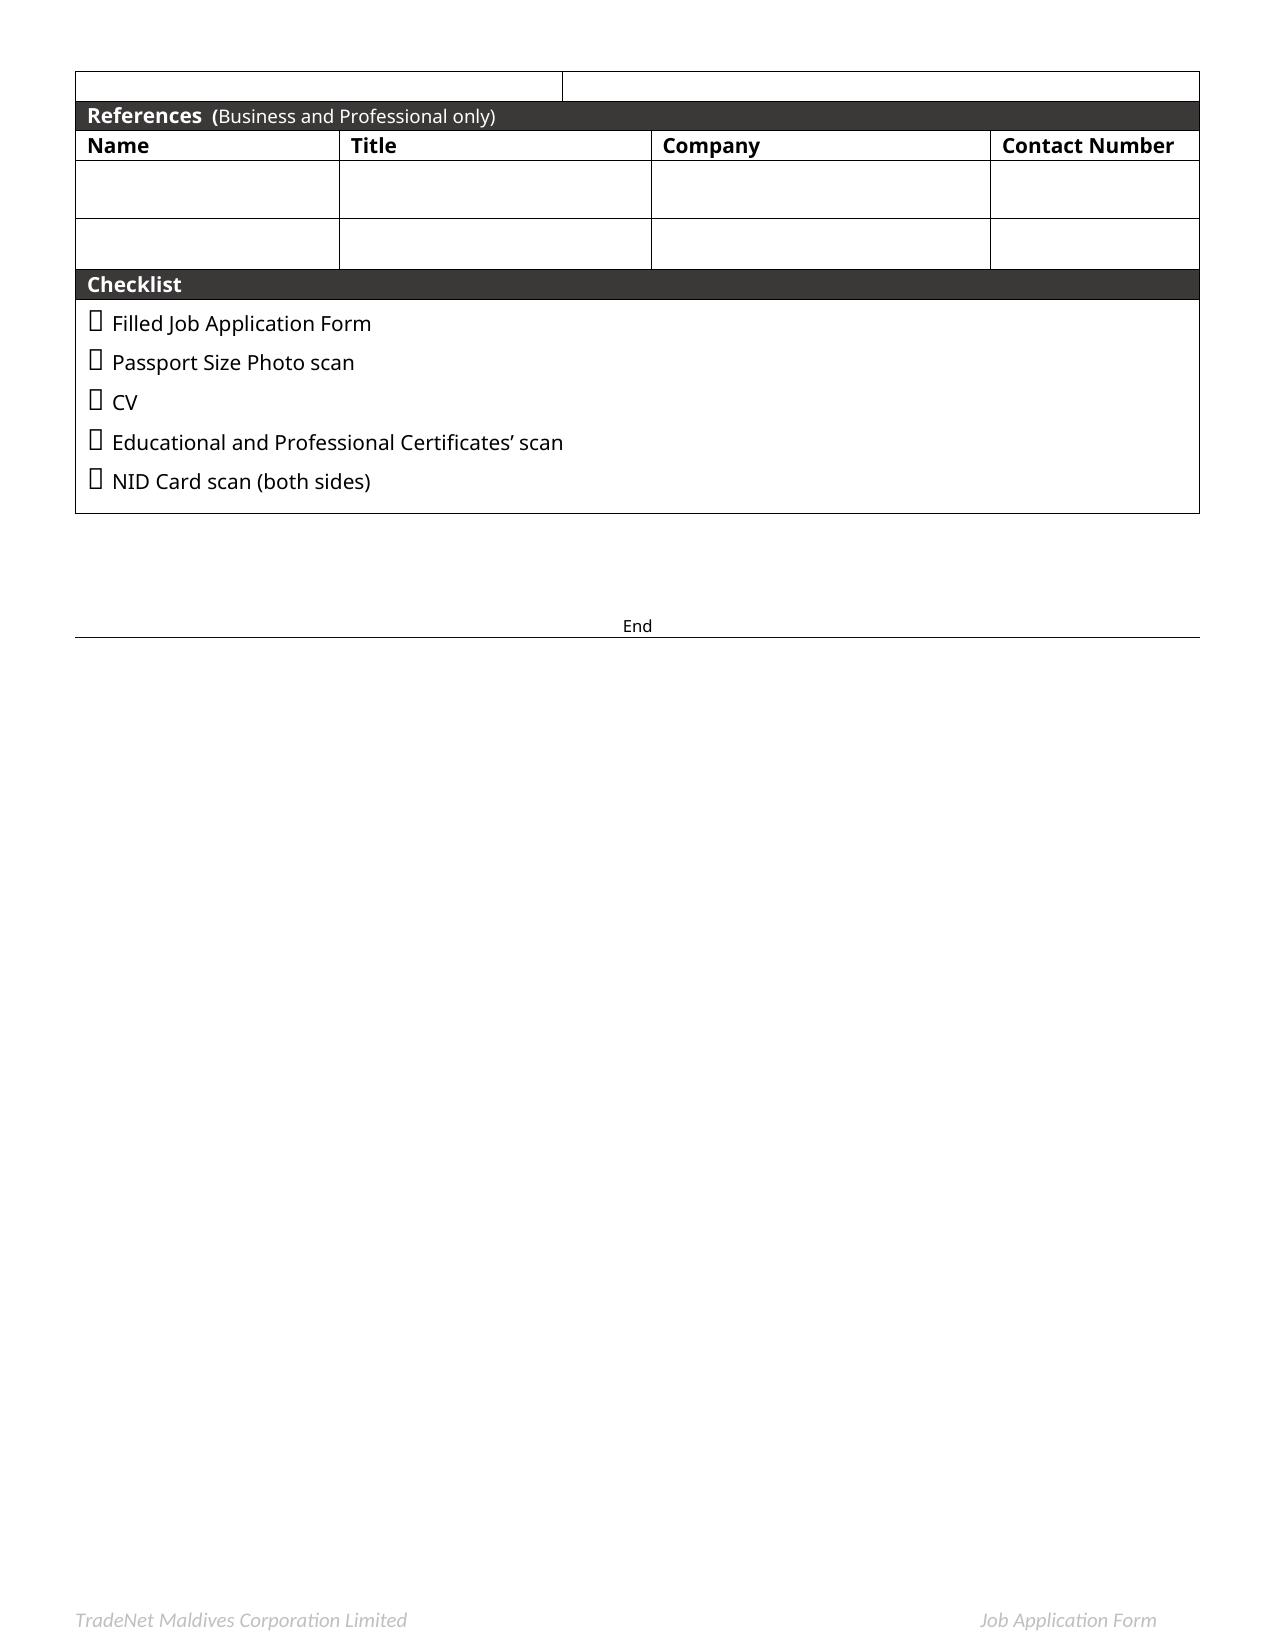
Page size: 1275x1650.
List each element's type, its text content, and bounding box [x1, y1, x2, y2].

table_cell [76, 219, 339, 269]
table_cell References (Business and Professional only) [76, 102, 1199, 130]
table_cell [76, 72, 562, 101]
table_cell Company [652, 131, 990, 159]
table_cell [991, 219, 1199, 269]
table_cell [340, 161, 651, 217]
table_cell [991, 161, 1199, 217]
table_cell Checklist [76, 270, 1199, 299]
table_cell [652, 219, 990, 269]
table_cell Name [76, 131, 339, 159]
table_cell [652, 161, 990, 217]
table_cell Title [340, 131, 651, 159]
table_cell [76, 161, 339, 217]
table_cell [340, 219, 651, 269]
text End [75, 615, 1200, 637]
table_cell  Filled Job Application Form  Passport Size Photo scan  CV  Educational and Professional Certificates’ scan  NID Card scan (both sides) [76, 300, 1199, 513]
table_cell Contact Number [991, 131, 1199, 159]
